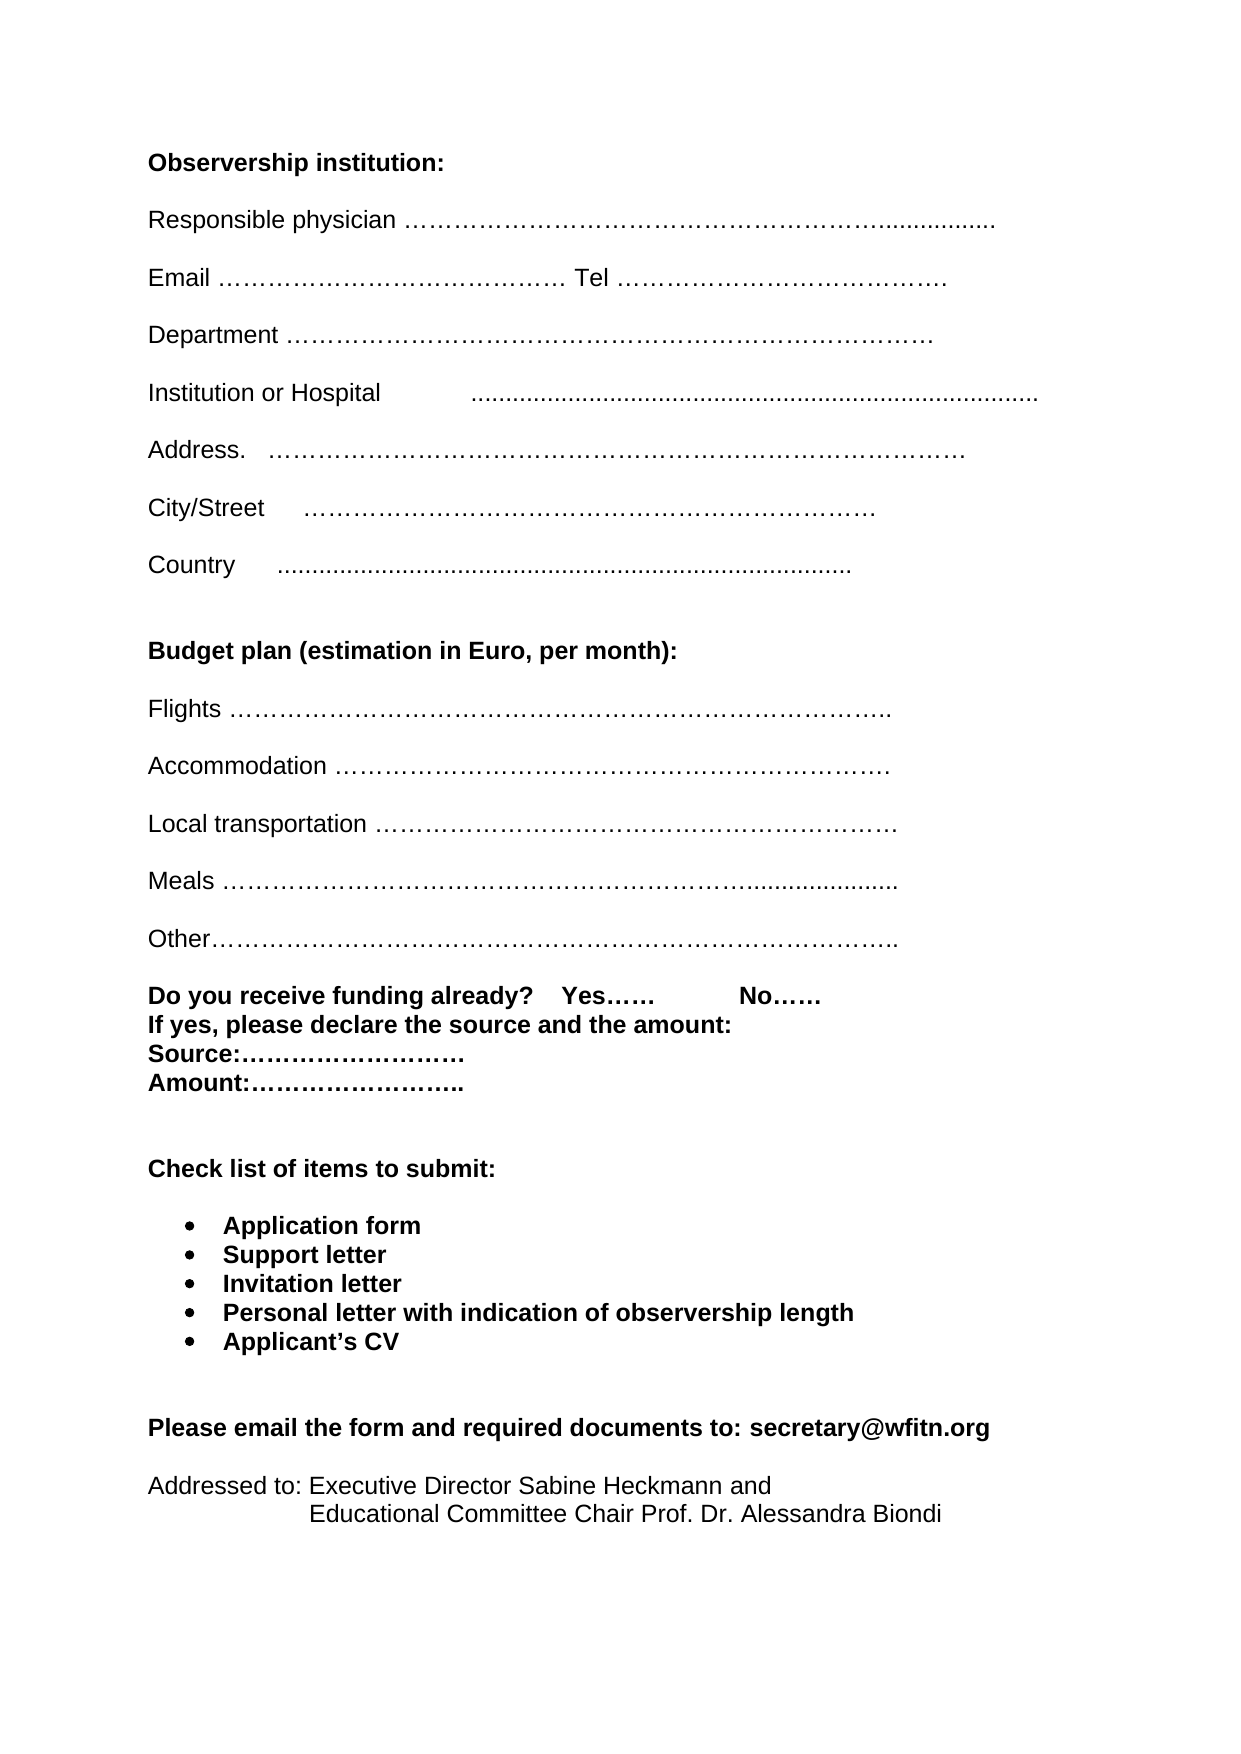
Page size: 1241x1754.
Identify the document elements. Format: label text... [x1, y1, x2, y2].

text City/Street …………………………………………………………… [148, 493, 1093, 521]
text Addressed to: Executive Director Sabine Heckmann and [148, 1471, 1093, 1499]
text Meals ………………………………………………………...................... [148, 866, 1093, 895]
text Observership institution: [148, 148, 1093, 176]
text Institution or Hospital .................................................................................. [148, 378, 1093, 406]
text Educational Committee Chair Prof. Dr. Alessandra Biondi [148, 1499, 1093, 1528]
text Please email the form and required documents to: secretary@wfitn.org [148, 1413, 1093, 1442]
text Responsible physician …………………………………………………................. [148, 205, 1093, 234]
list Personal letter with indication of observership length [185, 1298, 1093, 1327]
text Check list of items to submit: [148, 1154, 1093, 1183]
text Email …………………………………… Tel …………………………………. [148, 263, 1093, 291]
text Accommodation …………………………………………………………. [148, 751, 1093, 780]
text Country ................................................................................... [148, 550, 1093, 579]
text Other……………………………………………………………………….. [148, 924, 1093, 953]
text Budget plan (estimation in Euro, per month): [148, 636, 1093, 665]
text Do you receive funding already? Yes…… No…… [148, 981, 1093, 1010]
list Application form [185, 1211, 1093, 1240]
text Local transportation ……………………………………………………… [148, 809, 1093, 838]
list Support letter [185, 1240, 1093, 1269]
list Invitation letter [185, 1269, 1093, 1298]
text Source:……………………… [148, 1039, 1093, 1068]
text Address. ………………………………………………………………………… [148, 435, 1093, 464]
text Amount:…………………….. [148, 1068, 1093, 1096]
text If yes, please declare the source and the amount: [148, 1010, 1093, 1039]
text Department …………………………………………………………………… [148, 320, 1093, 349]
text Flights …………………………………………………………………….. [148, 694, 1093, 723]
list Applicant’s CV [185, 1327, 1093, 1356]
